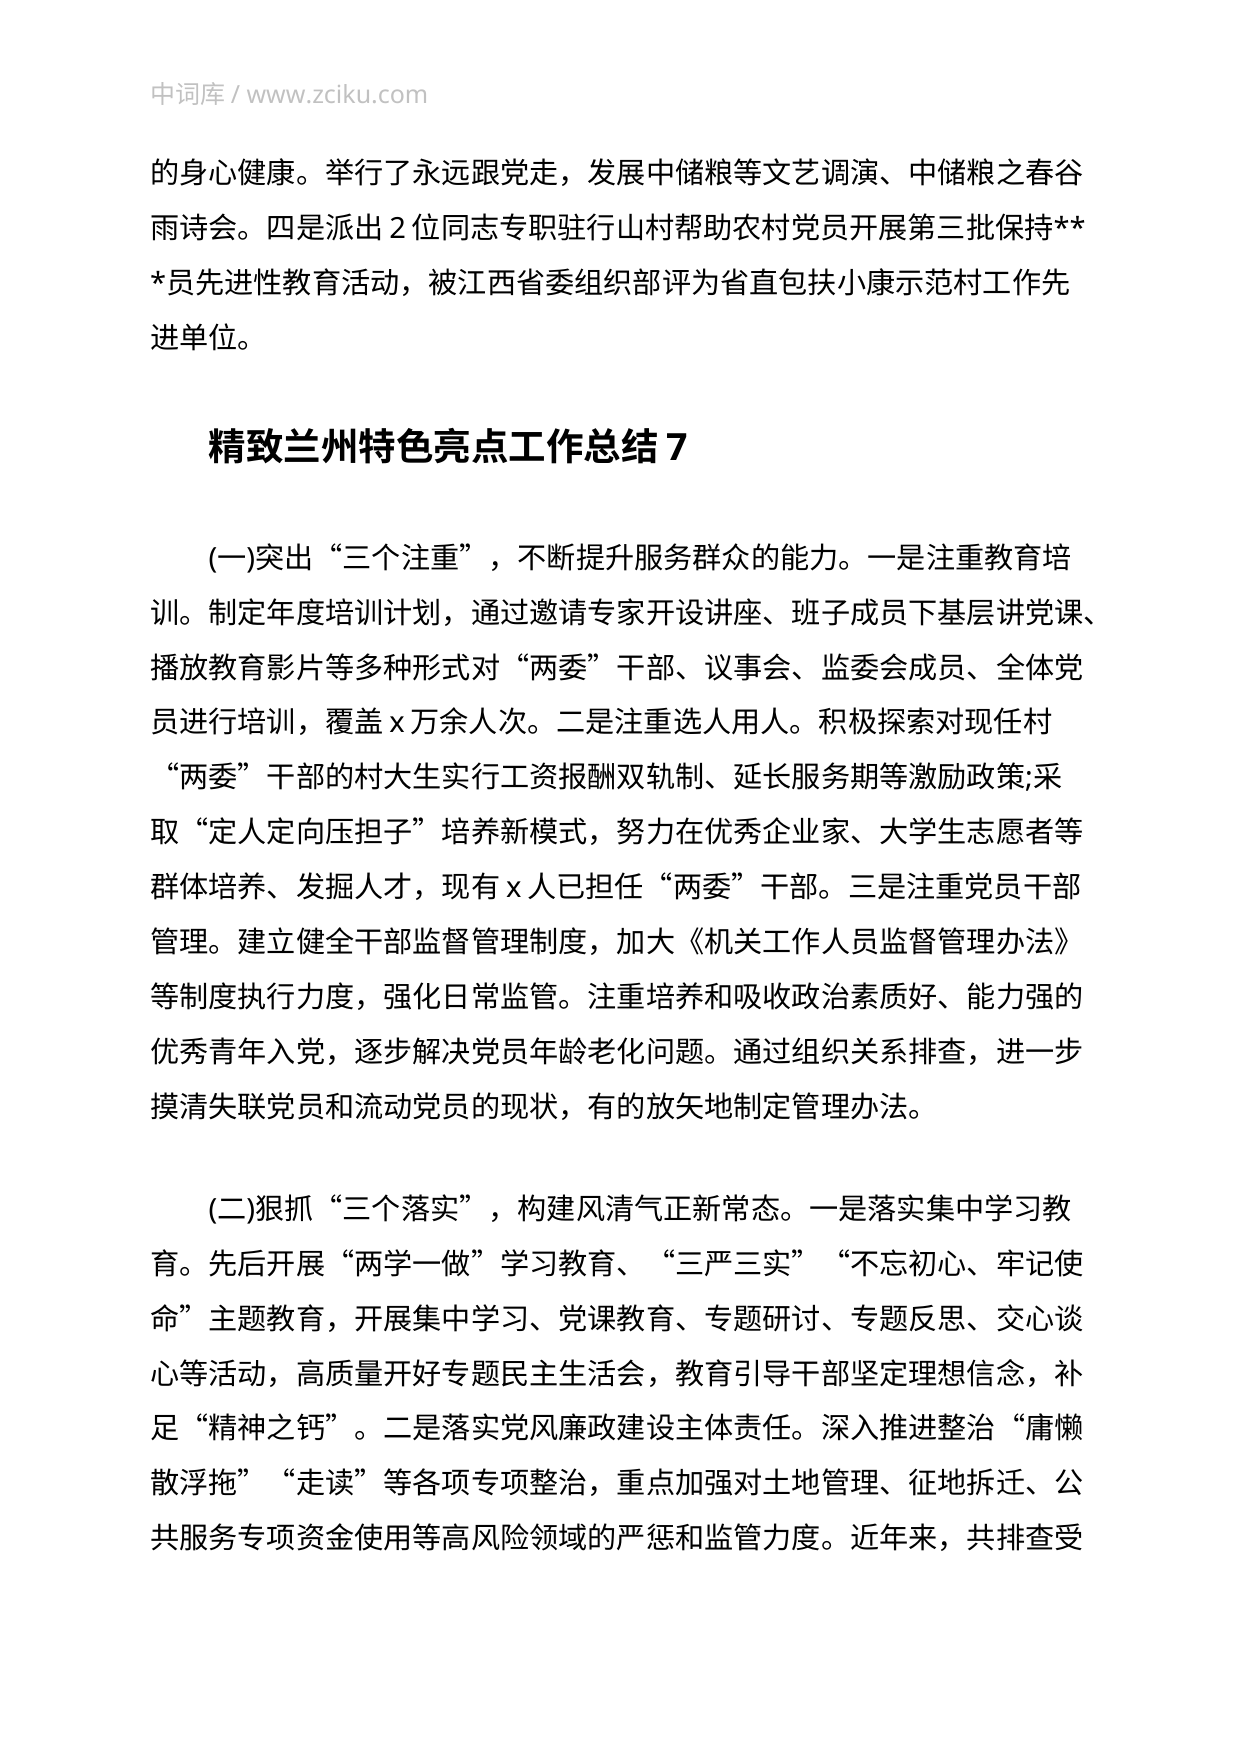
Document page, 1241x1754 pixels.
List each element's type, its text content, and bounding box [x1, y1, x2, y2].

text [150, 1185, 1090, 1557]
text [150, 150, 1090, 357]
text (一)突出“三个注重”，不断提升服务群众的能力。一是注重教育培训。制定年度培训计划，通过邀请专家开设讲座、班子成员下基层讲党课、播放教育影片等多种形式对“两委”干部、议事会、监委会成员、全体党员进行培训，覆盖x万余人次。二是注重选人用人。积极探索对现任村“两委”干部的村大生实行工资报酬双轨制、延长服务期等激励政策;采取“定人定向压担子”培养新模式，努力在优秀企业家、大学生志愿者等群体培养、发掘人才，现有x人已担任“两委”干部。三是注重党员干部管理。建立健全干部监督管理制度，加大《机关工作人员监督管理办法》等制度执行力度，强化日常监管。注重培养和吸收政治素质好、能力强的优秀青年入党，逐步解决党员年龄老化问题。通过组织关系排查，进一步摸清失联党员和流动党员的现状，有的放矢地制定管理办法。 [150, 534, 1090, 1126]
text 精致兰州特色亮点工作总结7 [150, 417, 1090, 471]
